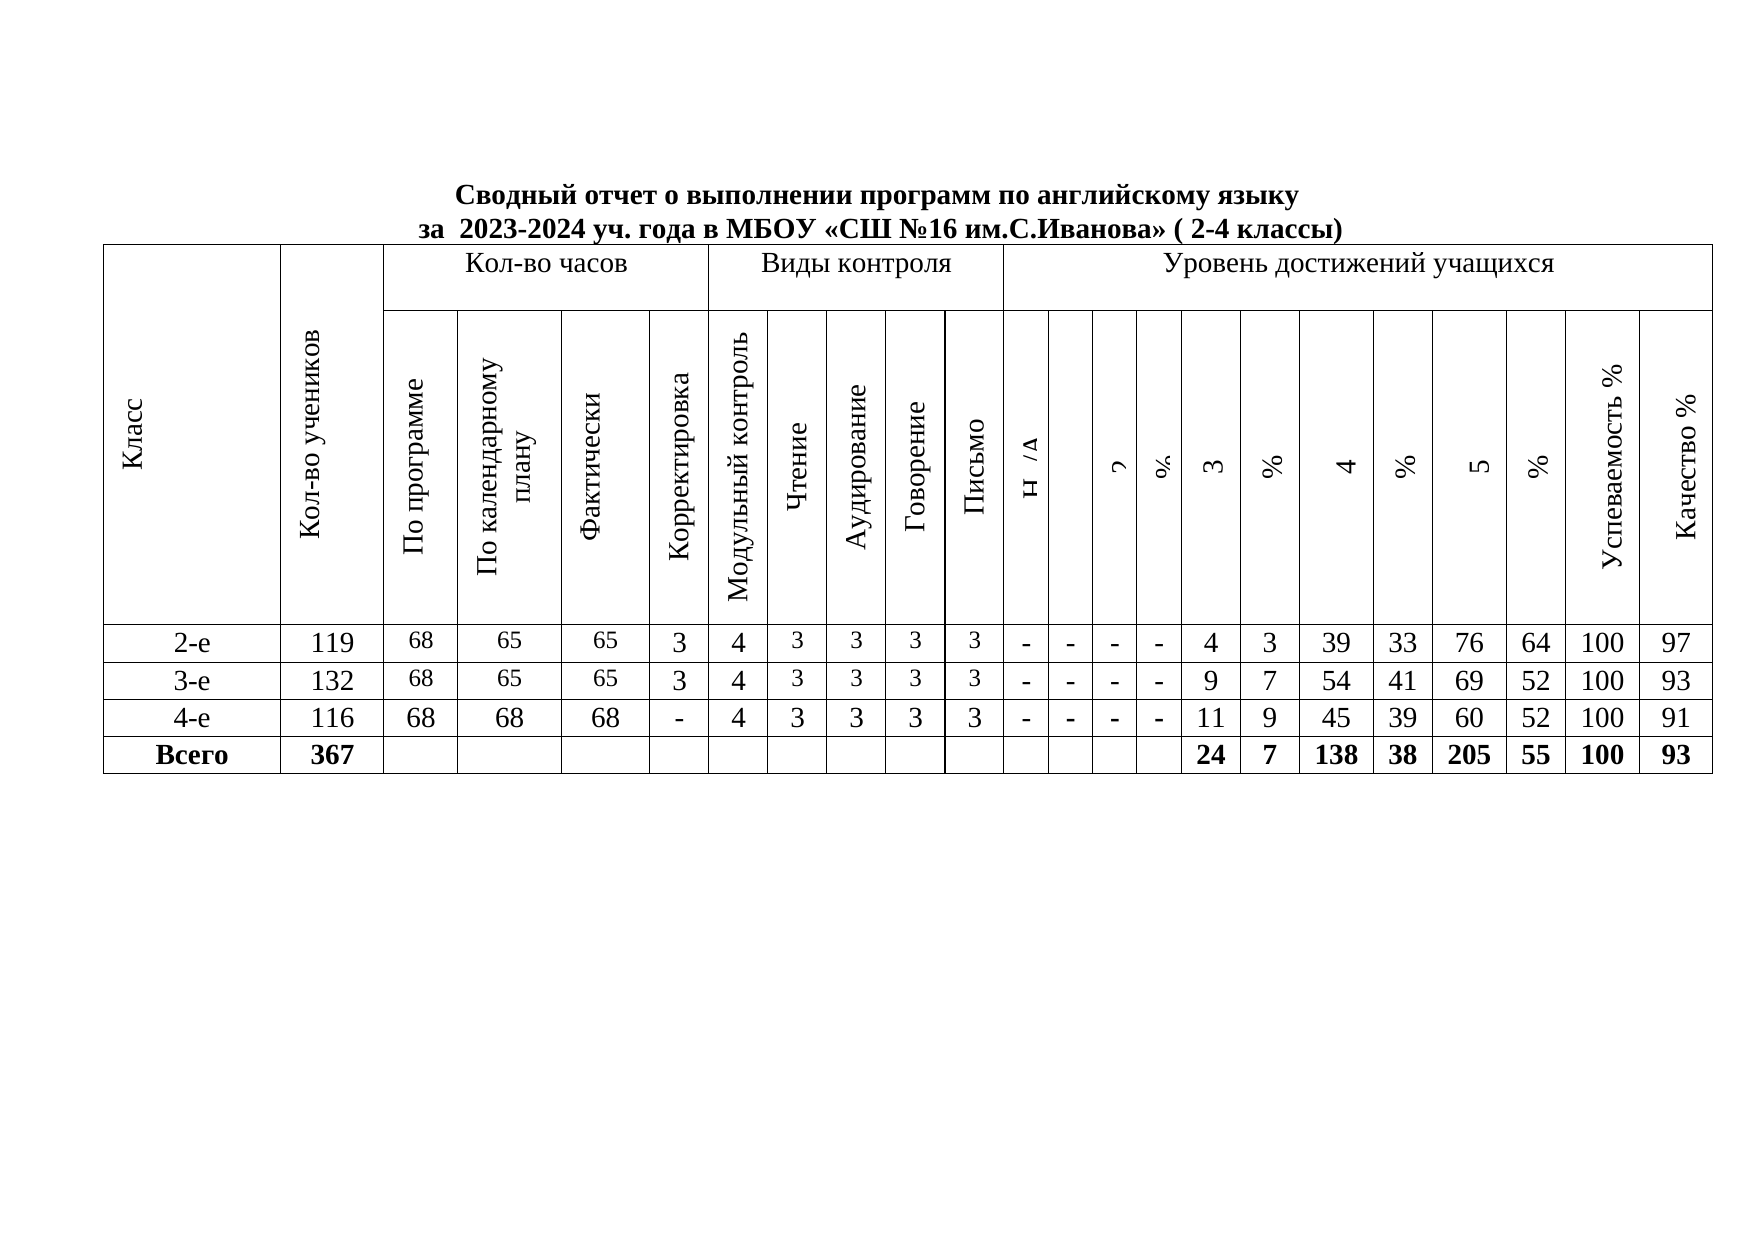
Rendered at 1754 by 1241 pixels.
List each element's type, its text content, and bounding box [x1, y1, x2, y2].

text Сводный отчет о выполнении программ по английскому языку [118, 177, 1636, 211]
table_cell 100 [1566, 700, 1639, 736]
table_cell 52 [1507, 700, 1565, 736]
table_cell 39 [1374, 700, 1432, 736]
table_header Уровень достижений учащихся [1004, 245, 1712, 310]
table_cell 76 [1433, 625, 1506, 662]
table_cell 93 [1640, 663, 1712, 699]
table_cell - [1004, 625, 1048, 662]
table_cell - [1093, 663, 1136, 699]
table_cell 100 [1566, 625, 1639, 662]
table_cell 138 [1300, 737, 1373, 773]
table_cell 65 [562, 663, 649, 699]
table_header Виды контроля [709, 245, 1003, 310]
table_cell 41 [1374, 663, 1432, 699]
table_cell 39 [1300, 625, 1373, 662]
table_cell 68 [384, 663, 457, 699]
table_cell 11 [1182, 700, 1240, 736]
table_cell 91 [1640, 700, 1712, 736]
table_cell 45 [1300, 700, 1373, 736]
table_cell 100 [1566, 663, 1639, 699]
table_cell - [1093, 625, 1136, 662]
table_cell - [650, 700, 708, 736]
table_cell 3 [768, 700, 826, 736]
table_header Класс [104, 245, 280, 624]
table_cell Модульный контроль [709, 311, 767, 624]
table_cell Говорение [886, 311, 944, 624]
table_cell - [1137, 700, 1181, 736]
table_cell 3-е [104, 663, 280, 699]
table_cell По программе [384, 311, 457, 624]
table_cell 60 [1433, 700, 1506, 736]
table_cell [1004, 737, 1048, 773]
table_cell 3 [827, 625, 885, 662]
table_cell 3 [827, 663, 885, 699]
table_cell [650, 737, 708, 773]
table_cell 4 [709, 663, 767, 699]
table_cell 7 [1241, 663, 1299, 699]
table_cell 69 [1433, 663, 1506, 699]
table_cell 5 [1433, 311, 1506, 624]
table_cell [562, 737, 649, 773]
table_cell 9 [1182, 663, 1240, 699]
table_cell Всего [104, 737, 280, 773]
table_cell 54 [1300, 663, 1373, 699]
table_cell Корректировка [650, 311, 708, 624]
table_cell 3 [827, 700, 885, 736]
table_cell [458, 737, 561, 773]
table_cell 3 [1241, 625, 1299, 662]
table_cell [1049, 311, 1092, 624]
table_cell 3 [886, 625, 944, 662]
table_cell Успеваемость % [1566, 311, 1639, 624]
table_header Кол-во учеников [281, 245, 383, 624]
table_cell 3 [946, 663, 1003, 699]
table_cell [946, 737, 1003, 773]
table_cell Фактически [562, 311, 649, 624]
table_cell 4 [1300, 311, 1373, 624]
table_cell 119 [281, 625, 383, 662]
table_cell 33 [1374, 625, 1432, 662]
table_cell 65 [458, 663, 561, 699]
text за 2023-2024 уч. года в МБОУ «СШ №16 им.С.Иванова» ( 2-4 классы) [118, 211, 1636, 244]
table_cell 132 [281, 663, 383, 699]
table_cell 7 [1241, 737, 1299, 773]
table_cell 3 [946, 700, 1003, 736]
table_cell 3 [886, 700, 944, 736]
table_cell [1137, 737, 1181, 773]
table_cell 68 [458, 700, 561, 736]
table_cell - [1049, 700, 1092, 736]
table_cell - [1093, 700, 1136, 736]
table_cell 3 [650, 625, 708, 662]
table_cell Чтение [768, 311, 826, 624]
table_cell % [1374, 311, 1432, 624]
table_cell - [1049, 663, 1092, 699]
table_cell Н /А [1004, 311, 1048, 624]
table_cell 4 [709, 625, 767, 662]
table_cell 65 [458, 625, 561, 662]
table_cell 4 [709, 700, 767, 736]
table_cell 116 [281, 700, 383, 736]
table_cell 3 [650, 663, 708, 699]
table_cell 205 [1433, 737, 1506, 773]
table_cell 68 [562, 700, 649, 736]
table_cell 24 [1182, 737, 1240, 773]
table_cell - [1004, 663, 1048, 699]
table_cell Аудирование [827, 311, 885, 624]
table_cell [1093, 737, 1136, 773]
table_cell 9 [1241, 700, 1299, 736]
table_cell Письмо [946, 311, 1003, 624]
table_cell 3 [768, 625, 826, 662]
table_cell % [1137, 311, 1181, 624]
table_cell Качество % [1640, 311, 1712, 624]
table_cell 4 [1182, 625, 1240, 662]
table_cell 100 [1566, 737, 1639, 773]
table_cell 65 [562, 625, 649, 662]
table_cell - [1049, 625, 1092, 662]
table_cell % [1507, 311, 1565, 624]
table_cell [709, 737, 767, 773]
table_cell По календарному плану [458, 311, 561, 624]
table_cell 4-е [104, 700, 280, 736]
table_cell 2 [1093, 311, 1136, 624]
table_cell [1049, 737, 1092, 773]
table_cell - [1137, 625, 1181, 662]
table_cell % [1241, 311, 1299, 624]
table_cell 93 [1640, 737, 1712, 773]
table_cell 3 [1182, 311, 1240, 624]
table_cell [768, 737, 826, 773]
table_cell [384, 737, 457, 773]
table_cell [827, 737, 885, 773]
table_cell [886, 737, 944, 773]
table_cell 97 [1640, 625, 1712, 662]
table_cell 55 [1507, 737, 1565, 773]
table_cell 52 [1507, 663, 1565, 699]
table_cell 64 [1507, 625, 1565, 662]
table_cell 38 [1374, 737, 1432, 773]
table_cell 3 [886, 663, 944, 699]
table_cell 367 [281, 737, 383, 773]
table_cell 3 [768, 663, 826, 699]
table_cell 3 [946, 625, 1003, 662]
table_header Кол-во часов [384, 245, 708, 310]
table_cell 2-е [104, 625, 280, 662]
table_cell 68 [384, 625, 457, 662]
table_cell - [1004, 700, 1048, 736]
table_cell 68 [384, 700, 457, 736]
table_cell - [1137, 663, 1181, 699]
